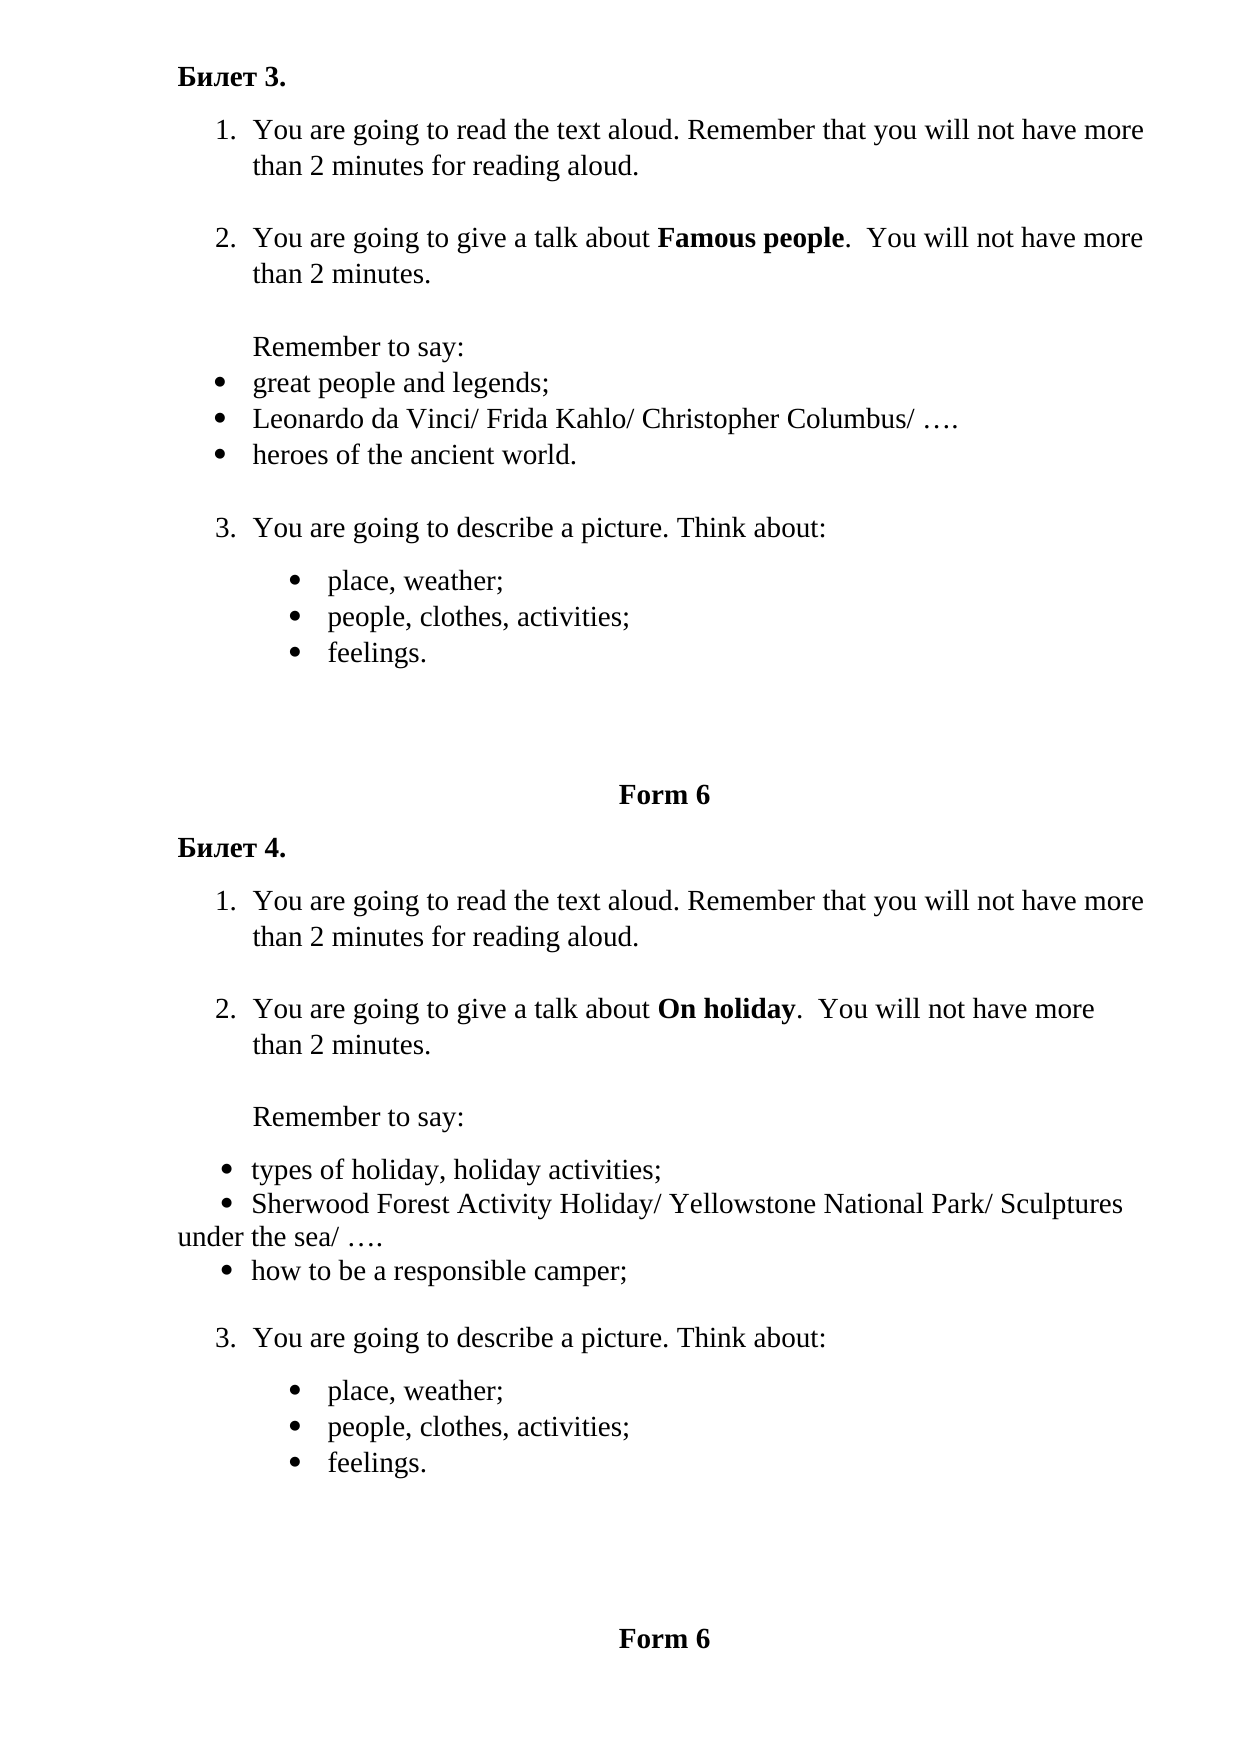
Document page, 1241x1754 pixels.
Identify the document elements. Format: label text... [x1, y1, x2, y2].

text Билет 3. [177, 59, 1152, 93]
text Билет 4. [177, 830, 1152, 863]
list heroes of the ancient world. [215, 437, 1152, 471]
list feelings. [290, 1446, 1152, 1479]
list Remember to say: [252, 329, 1152, 362]
text Form 6 [177, 777, 1152, 811]
list how to be a responsible camper; [177, 1253, 1152, 1287]
list You are going to read the text aloud. Remember that you will not have more than 2 minutes for reading aloud. [215, 112, 1152, 182]
list Remember to say: [252, 1099, 1152, 1133]
list Sherwood Forest Activity Holiday/ Yellowstone National Park/ Sculptures under the sea/ …. [177, 1186, 1152, 1253]
list place, weather; [290, 1373, 1152, 1407]
list You are going to read the text aloud. Remember that you will not have more than 2 minutes for reading aloud. [215, 883, 1152, 952]
text Form 6 [177, 1621, 1152, 1654]
list feelings. [290, 635, 1152, 669]
list You are going to give a talk about On holiday. You will not have more than 2 minutes. [215, 991, 1152, 1061]
list people, clothes, activities; [290, 599, 1152, 632]
list place, weather; [290, 563, 1152, 596]
list people, clothes, activities; [290, 1409, 1152, 1443]
list types of holiday, holiday activities; [177, 1152, 1152, 1186]
list You are going to describe a picture. Think about: [215, 1320, 1152, 1354]
list You are going to describe a picture. Think about: [215, 510, 1152, 543]
list You are going to give a talk about Famous people. You will not have more than 2 minutes. [215, 220, 1152, 290]
list Leonardo da Vinci/ Frida Kahlo/ Christopher Columbus/ …. [215, 401, 1152, 435]
list great people and legends; [215, 365, 1152, 398]
